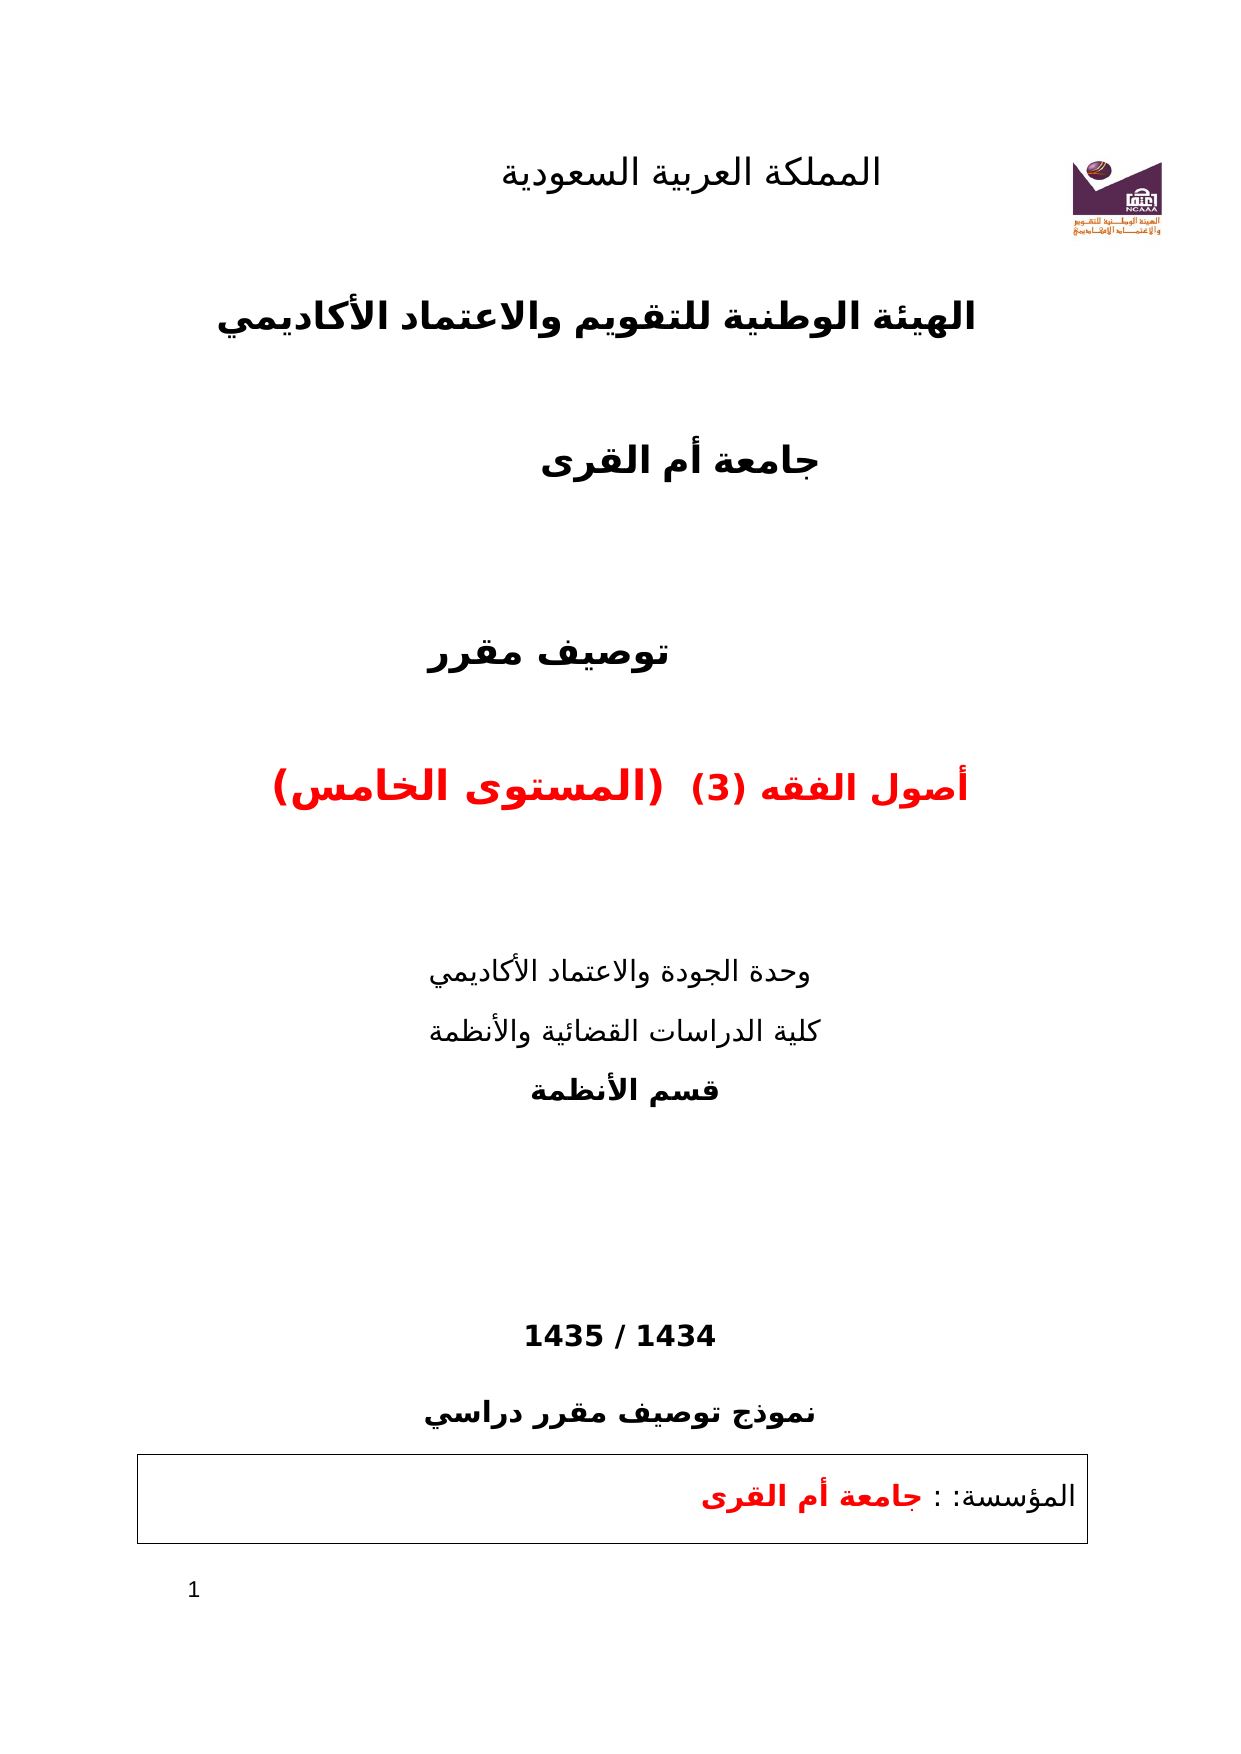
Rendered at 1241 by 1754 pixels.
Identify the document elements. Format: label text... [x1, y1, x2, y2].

text توصيف مقرر [187, 629, 1053, 673]
text وحدة الجودة والاعتماد الأكاديمي [187, 954, 1053, 988]
table_header المؤسسة: : جامعة أم القرى [138, 1455, 1087, 1542]
text كلية الدراسات القضائية والأنظمة [187, 1014, 1053, 1048]
table_header المملكة العربية السعودية الهيئة الوطنية للتقويم والاعتماد الأكاديمي جامعة أم القرى [176, 150, 999, 506]
text أصول الفقه (3) (المستوى الخامس) [187, 762, 1053, 811]
text 1434 / 1435 [187, 1319, 1053, 1353]
picture [1055, 150, 1232, 247]
text نموذج توصيف مقرر دراسي [187, 1383, 1053, 1433]
text قسم الأنظمة [187, 1074, 1053, 1108]
table_header [999, 150, 1240, 506]
